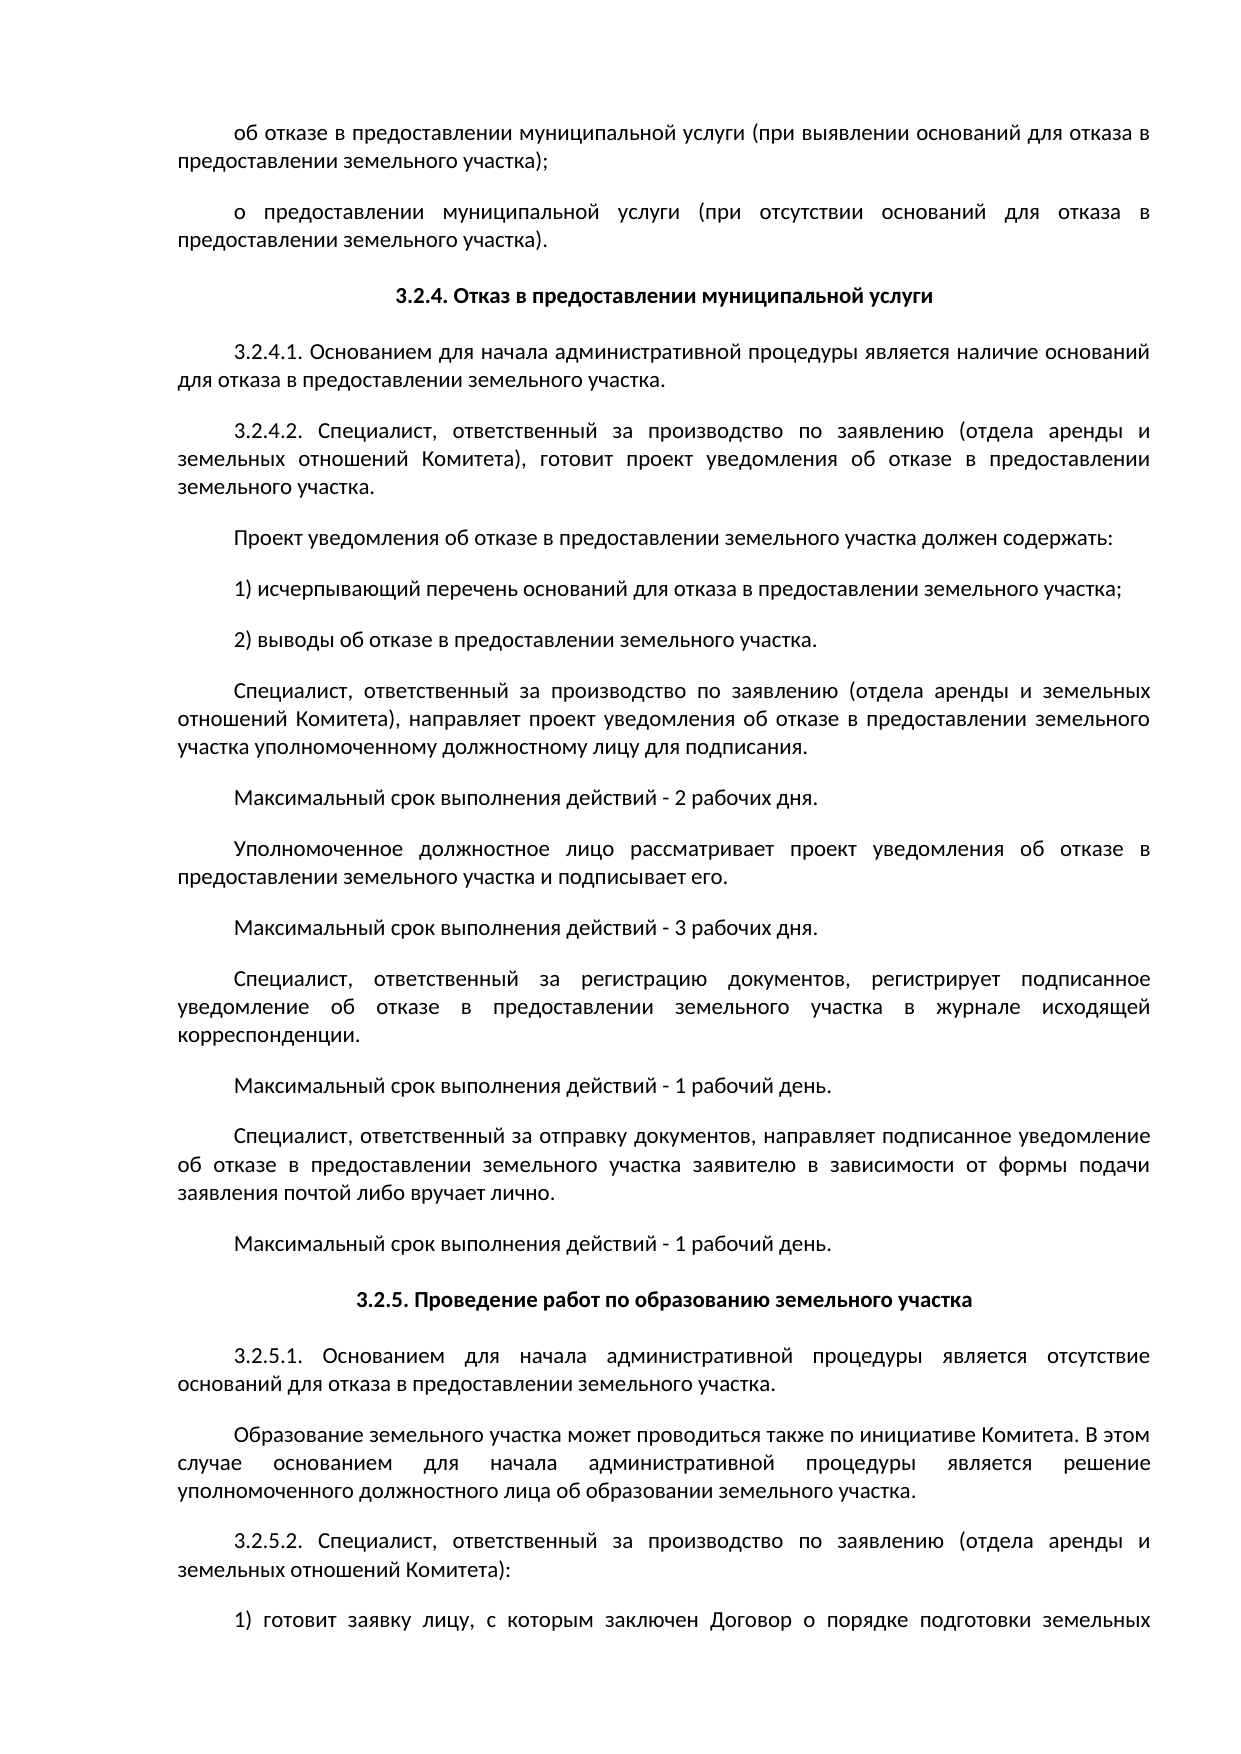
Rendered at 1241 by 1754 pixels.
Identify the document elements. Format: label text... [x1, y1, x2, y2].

text Специалист, ответственный за производство по заявлению (отдела аренды и земельных отношений Комитета), направляет проект уведомления об отказе в предоставлении земельного участка уполномоченному должностному лицу для подписания. [177, 676, 1152, 760]
title 3.2.4. Отказ в предоставлении муниципальной услуги [177, 281, 1152, 309]
text Уполномоченное должностное лицо рассматривает проект уведомления об отказе в предоставлении земельного участка и подписывает его. [177, 834, 1152, 890]
text 3.2.4.2. Специалист, ответственный за производство по заявлению (отдела аренды и земельных отношений Комитета), готовит проект уведомления об отказе в предоставлении земельного участка. [177, 416, 1152, 500]
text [177, 1606, 1152, 1634]
text Максимальный срок выполнения действий - 1 рабочий день. [177, 1071, 1152, 1099]
text о предоставлении муниципальной услуги (при отсутствии оснований для отказа в предоставлении земельного участка). [177, 197, 1152, 253]
text Максимальный срок выполнения действий - 2 рабочих дня. [177, 783, 1152, 811]
text Максимальный срок выполнения действий - 1 рабочий день. [177, 1229, 1152, 1257]
text 1) исчерпывающий перечень оснований для отказа в предоставлении земельного участка; [177, 574, 1152, 602]
text 2) выводы об отказе в предоставлении земельного участка. [177, 625, 1152, 653]
text об отказе в предоставлении муниципальной услуги (при выявлении оснований для отказа в предоставлении земельного участка); [177, 118, 1152, 174]
title 3.2.5. Проведение работ по образованию земельного участка [177, 1285, 1152, 1313]
text Проект уведомления об отказе в предоставлении земельного участка должен содержать: [177, 523, 1152, 551]
text Максимальный срок выполнения действий - 3 рабочих дня. [177, 913, 1152, 941]
text 3.2.5.2. Специалист, ответственный за производство по заявлению (отдела аренды и земельных отношений Комитета): [177, 1527, 1152, 1583]
text Специалист, ответственный за регистрацию документов, регистрирует подписанное уведомление об отказе в предоставлении земельного участка в журнале исходящей корреспонденции. [177, 964, 1152, 1048]
text 3.2.4.1. Основанием для начала административной процедуры является наличие оснований для отказа в предоставлении земельного участка. [177, 337, 1152, 393]
text Специалист, ответственный за отправку документов, направляет подписанное уведомление об отказе в предоставлении земельного участка заявителю в зависимости от формы подачи заявления почтой либо вручает лично. [177, 1122, 1152, 1206]
text 3.2.5.1. Основанием для начала административной процедуры является отсутствие оснований для отказа в предоставлении земельного участка. [177, 1341, 1152, 1397]
text Образование земельного участка может проводиться также по инициативе Комитета. В этом случае основанием для начала административной процедуры является решение уполномоченного должностного лица об образовании земельного участка. [177, 1420, 1152, 1504]
